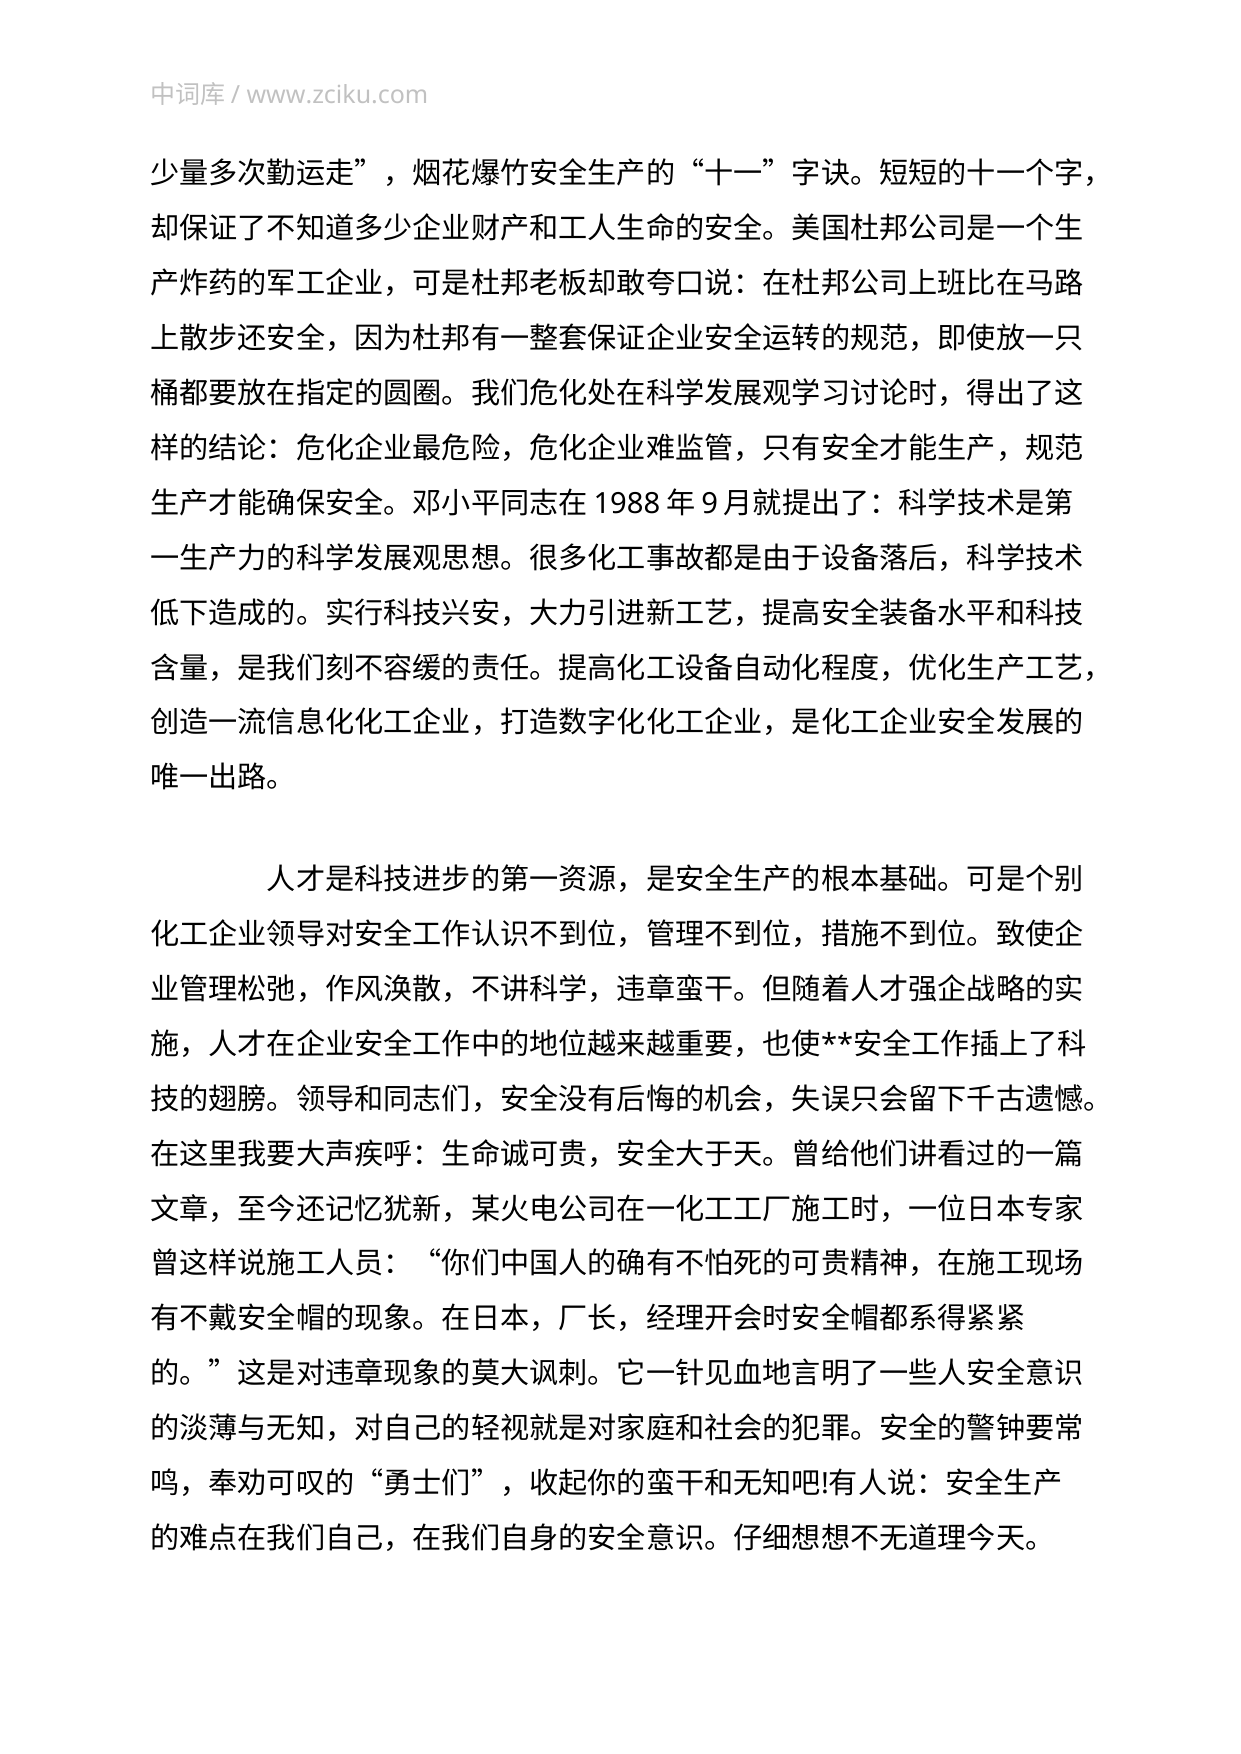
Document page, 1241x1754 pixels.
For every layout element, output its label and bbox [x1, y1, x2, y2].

text [150, 150, 1090, 796]
text [150, 856, 1090, 1557]
